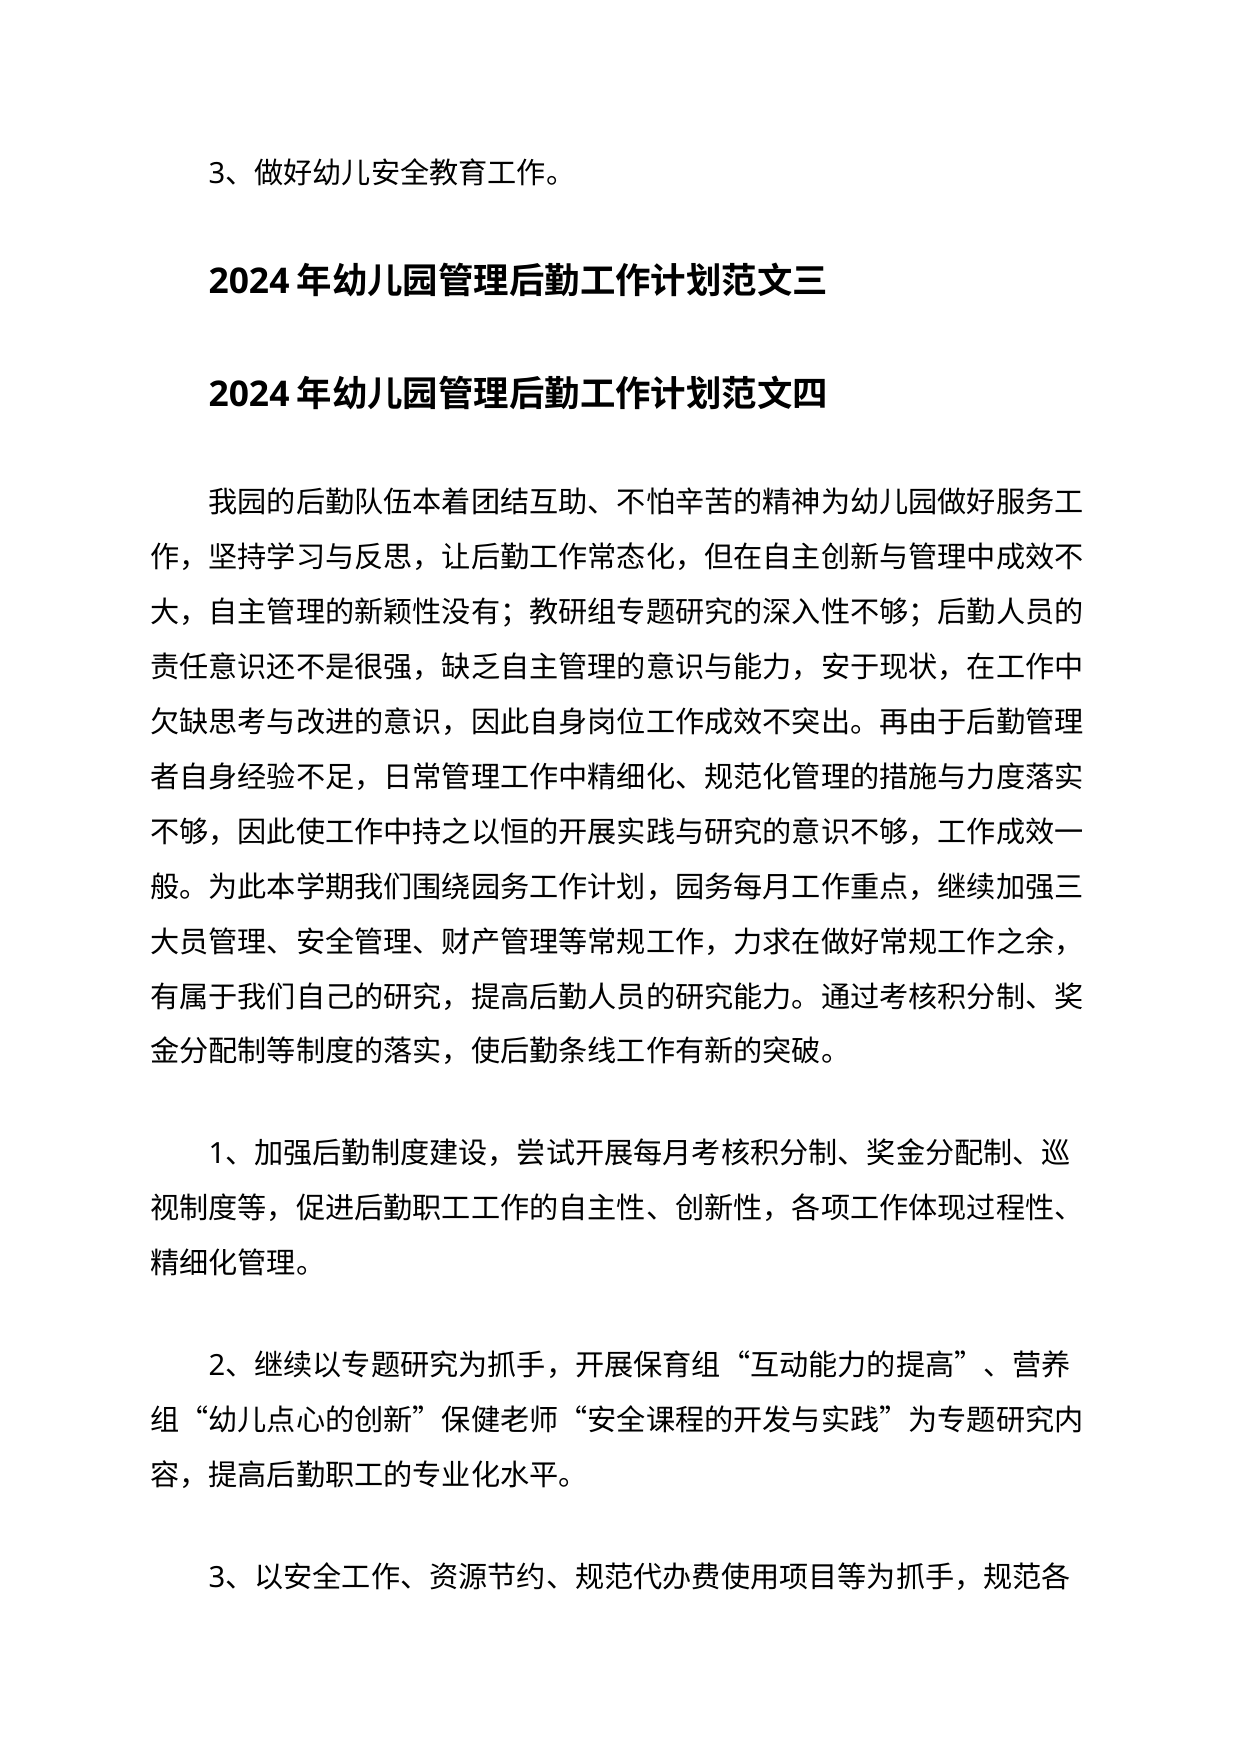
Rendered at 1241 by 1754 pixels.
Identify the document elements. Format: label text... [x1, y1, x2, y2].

text 2024年幼儿园管理后勤工作计划范文四 [150, 366, 1090, 417]
text 2、继续以专题研究为抓手，开展保育组“互动能力的提高”、营养组“幼儿点心的创新”保健老师“安全课程的开发与实践”为专题研究内容，提高后勤职工的专业化水平。 [150, 1341, 1090, 1494]
text 我园的后勤队伍本着团结互助、不怕辛苦的精神为幼儿园做好服务工作，坚持学习与反思，让后勤工作常态化，但在自主创新与管理中成效不大，自主管理的新颖性没有；教研组专题研究的深入性不够；后勤人员的责任意识还不是很强，缺乏自主管理的意识与能力，安于现状，在工作中欠缺思考与改进的意识，因此自身岗位工作成效不突出。再由于后勤管理者自身经验不足，日常管理工作中精细化、规范化管理的措施与力度落实不够，因此使工作中持之以恒的开展实践与研究的意识不够，工作成效一般。为此本学期我们围绕园务工作计划，园务每月工作重点，继续加强三大员管理、安全管理、财产管理等常规工作，力求在做好常规工作之余，有属于我们自己的研究，提高后勤人员的研究能力。通过考核积分制、奖金分配制等制度的落实，使后勤条线工作有新的突破。 [150, 479, 1090, 1070]
text 1、加强后勤制度建设，尝试开展每月考核积分制、奖金分配制、巡视制度等，促进后勤职工工作的自主性、创新性，各项工作体现过程性、精细化管理。 [150, 1130, 1090, 1282]
text 3、做好幼儿安全教育工作。 [150, 150, 1090, 192]
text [150, 1553, 1090, 1596]
text 2024年幼儿园管理后勤工作计划范文三 [150, 252, 1090, 303]
